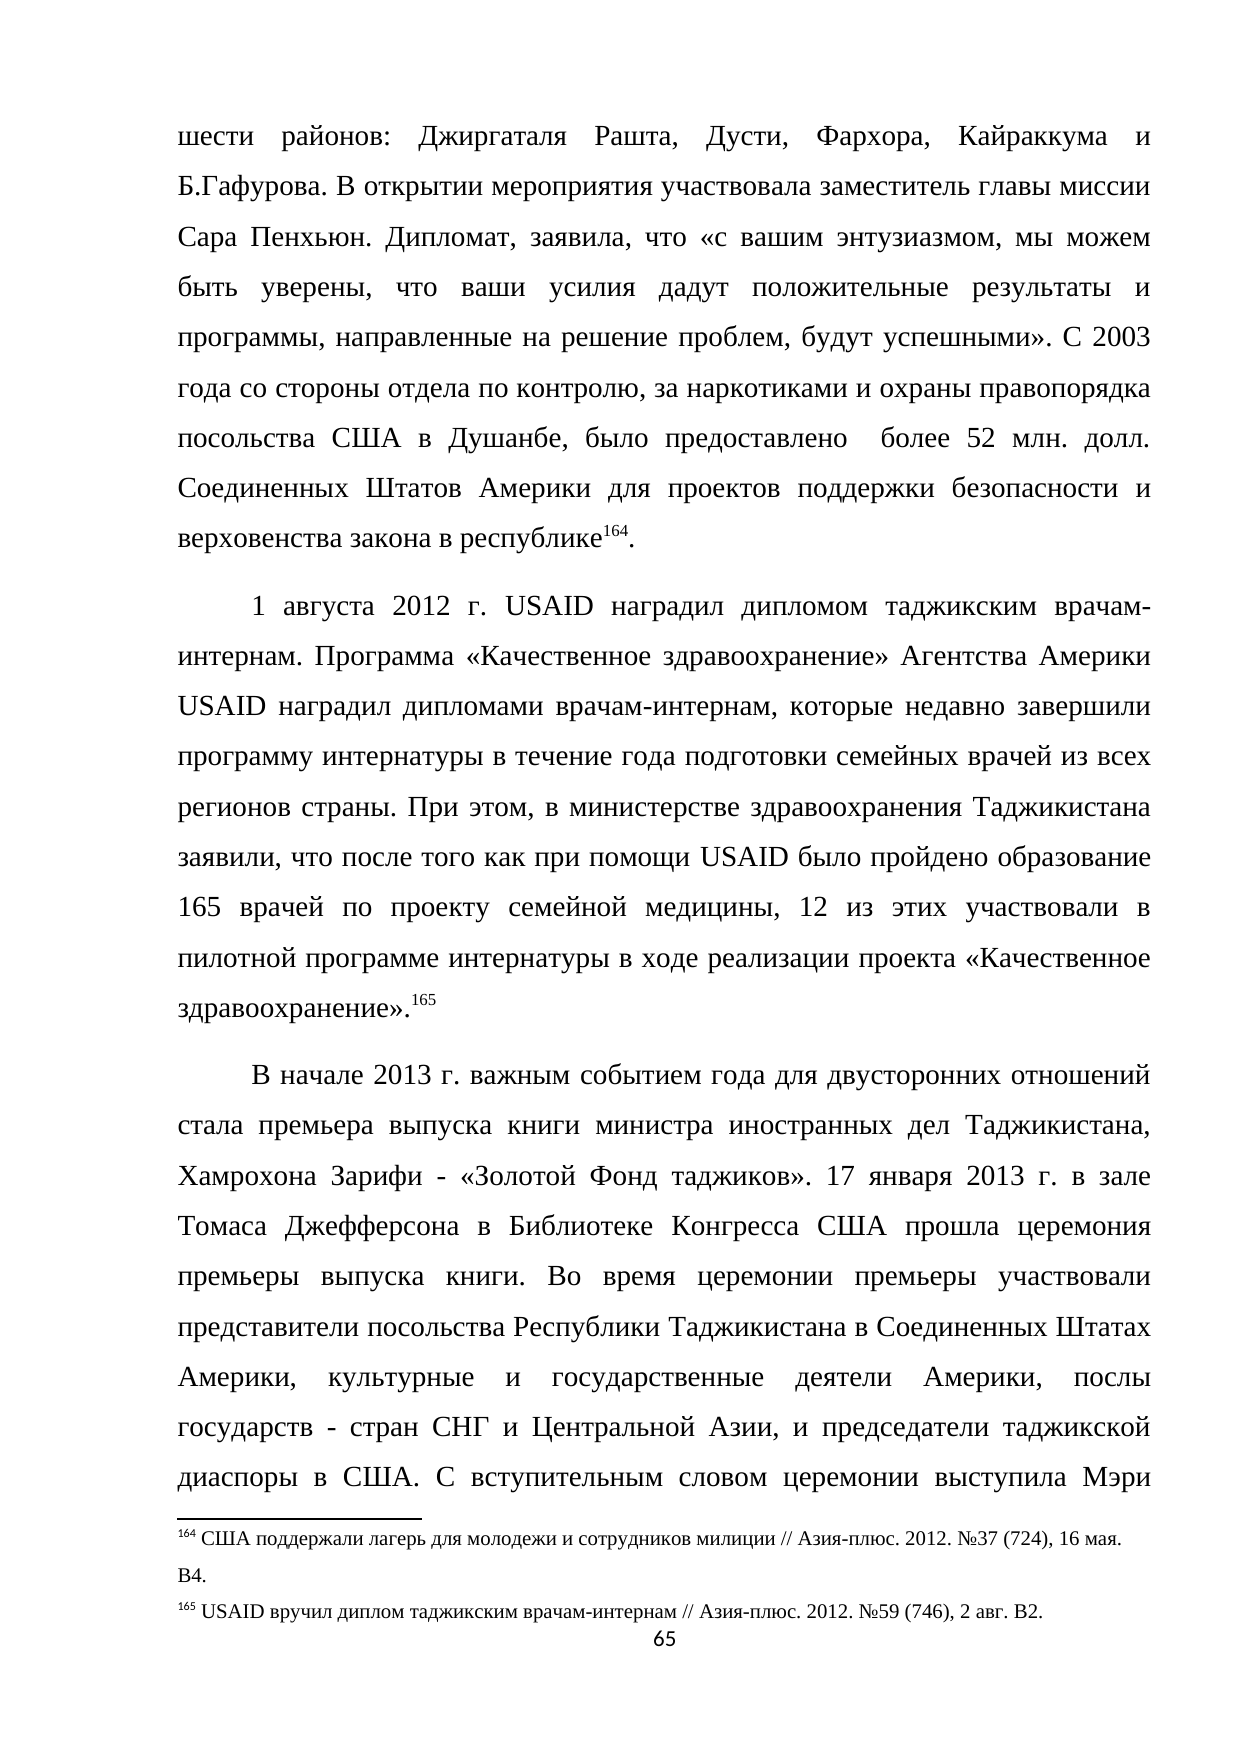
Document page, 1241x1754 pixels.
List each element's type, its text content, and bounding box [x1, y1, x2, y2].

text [177, 1057, 1152, 1493]
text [177, 118, 1152, 554]
text 1 августа 2012 г. USAID наградил дипломом таджикским врачам-интернам. Программа «Качественное здравоохранение» Агентства Америки USAID наградил дипломами врачам-интернам, которые недавно завершили программу интернатуры в течение года подготовки семейных врачей из всех регионов страны. При этом, в министерстве здравоохранения Таджикистана заявили, что после того как при помощи USAID было пройдено образование 165 врачей по проекту семейной медицины, 12 из этих участвовали в пилотной программе интернатуры в ходе реализации проекта «Качественное здравоохранение». [177, 588, 1152, 1024]
